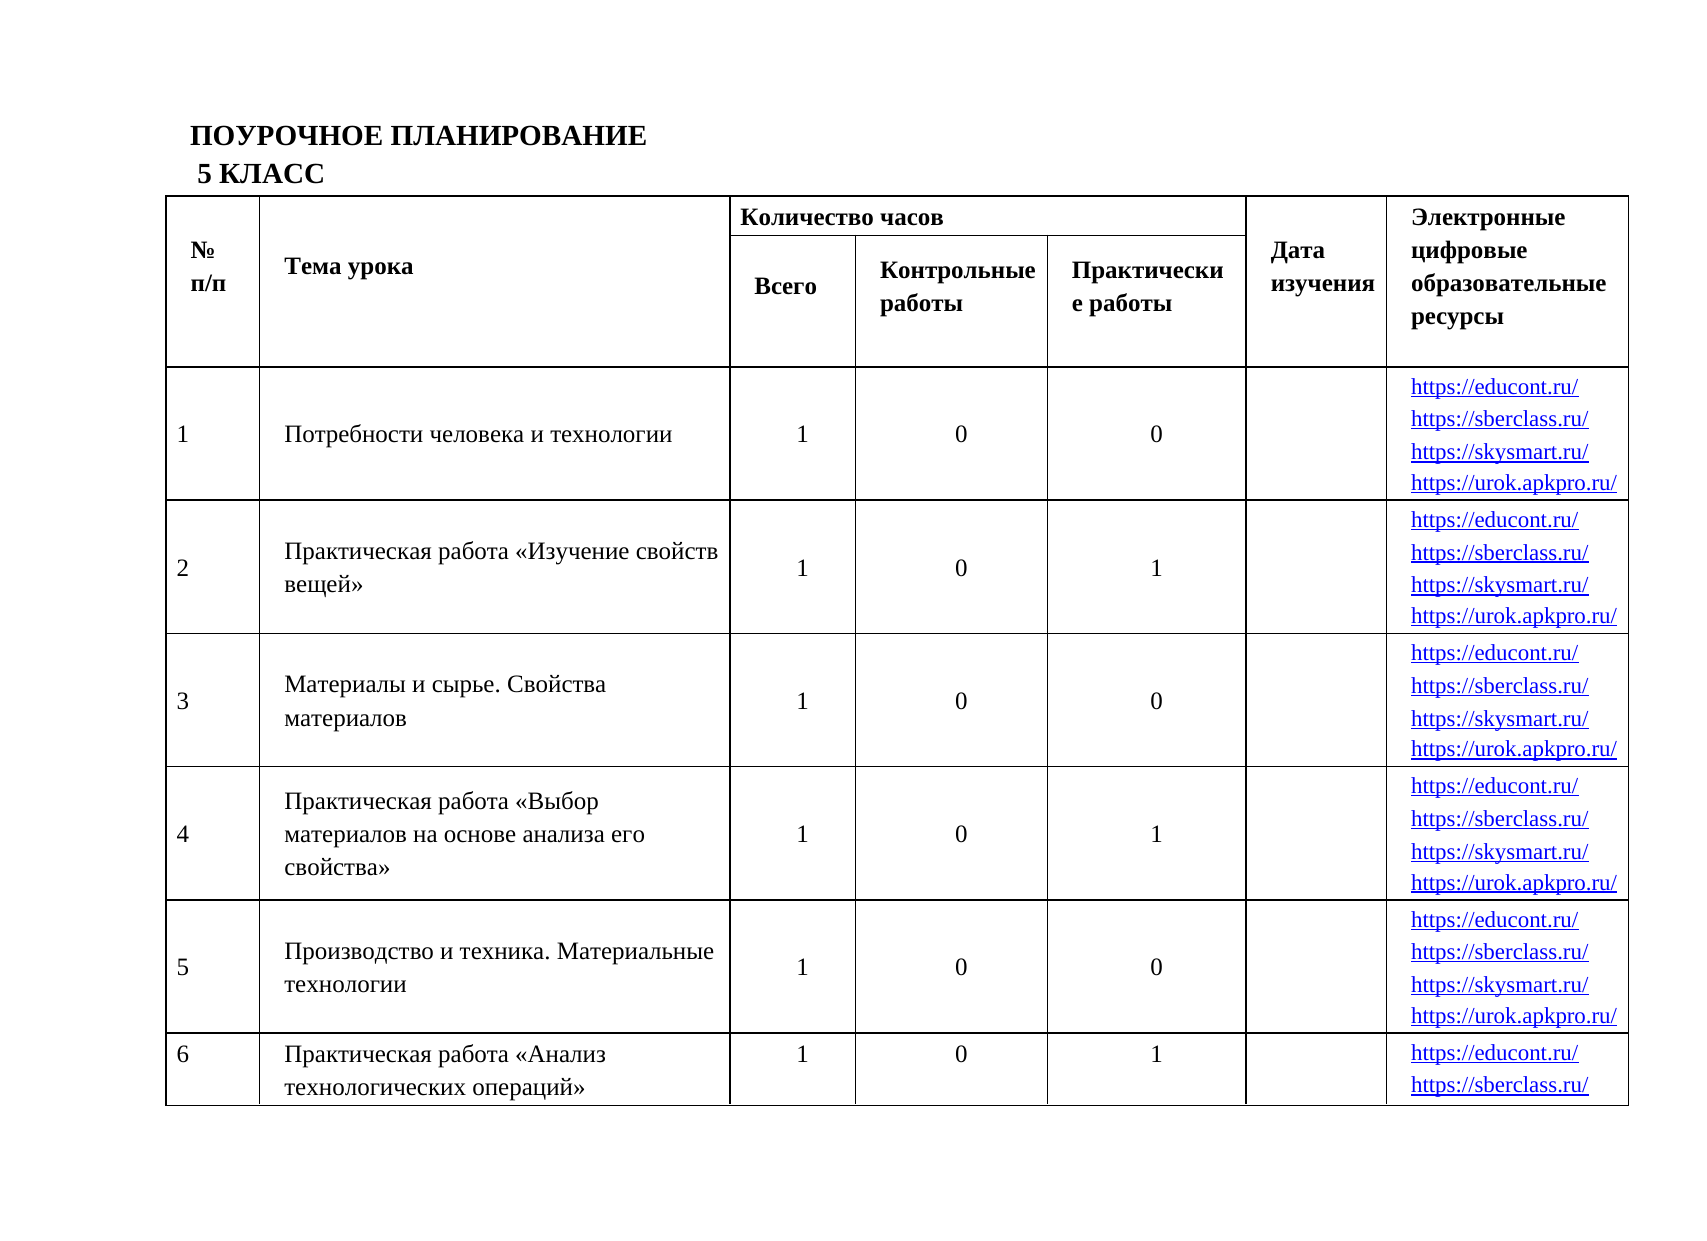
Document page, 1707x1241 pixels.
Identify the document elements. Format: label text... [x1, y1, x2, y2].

table_header Тема урока [260, 197, 729, 366]
table_cell 4 [167, 767, 259, 899]
table_cell 0 [856, 501, 1047, 632]
table_cell 1 [731, 767, 855, 899]
table_cell Производство и техника. Материальные технологии [260, 901, 729, 1032]
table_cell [260, 1034, 729, 1104]
text 5 КЛАСС [190, 157, 1618, 190]
table_cell 5 [167, 901, 259, 1032]
table_cell [1247, 1034, 1386, 1104]
table_cell [1247, 501, 1386, 632]
table_cell Потребности человека и технологии [260, 368, 729, 499]
table_cell 1 [167, 368, 259, 499]
table_cell 6 [167, 1034, 259, 1104]
table_cell 1 [1048, 1034, 1245, 1104]
table_cell 0 [1048, 901, 1245, 1032]
text ПОУРОЧНОЕ ПЛАНИРОВАНИЕ [190, 118, 1618, 152]
table_cell 1 [731, 901, 855, 1032]
table_cell 1 [731, 368, 855, 499]
table_cell 1 [731, 501, 855, 632]
table_header № п/п [167, 197, 259, 366]
table_cell https://educont.ru/ https://sberclass.ru/ https://skysmart.ru/ https://urok.apkpro.ru/ [1387, 767, 1628, 899]
table_cell Практические работы [1048, 236, 1245, 366]
table_cell 1 [731, 634, 855, 766]
table_cell [1247, 368, 1386, 499]
table_cell https://educont.ru/ https://sberclass.ru/ https://skysmart.ru/ https://urok.apkpro.ru/ [1387, 368, 1628, 499]
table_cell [1387, 1034, 1628, 1104]
table_cell Практическая работа «Выбор материалов на основе анализа его свойства» [260, 767, 729, 899]
table_cell 0 [856, 1034, 1047, 1104]
table_cell [1247, 901, 1386, 1032]
table_header Количество часов [731, 197, 1245, 234]
table_header Электронные цифровые образовательные ресурсы [1387, 197, 1628, 366]
table_cell Контрольные работы [856, 236, 1047, 366]
table_cell 1 [1048, 501, 1245, 632]
table_header Дата изучения [1247, 197, 1386, 366]
table_cell 3 [167, 634, 259, 766]
table_cell https://educont.ru/ https://sberclass.ru/ https://skysmart.ru/ https://urok.apkpro.ru/ [1387, 501, 1628, 632]
table_cell [1247, 767, 1386, 899]
table_cell https://educont.ru/ https://sberclass.ru/ https://skysmart.ru/ https://urok.apkpro.ru/ [1387, 634, 1628, 766]
table_cell Практическая работа «Изучение свойств вещей» [260, 501, 729, 632]
table_cell 0 [856, 368, 1047, 499]
table_cell 1 [1048, 767, 1245, 899]
table_cell 0 [856, 901, 1047, 1032]
table_cell 0 [1048, 368, 1245, 499]
table_cell 0 [1048, 634, 1245, 766]
table_cell 1 [731, 1034, 855, 1104]
table_cell Всего [731, 236, 855, 366]
table_cell 0 [856, 767, 1047, 899]
table_cell 0 [856, 634, 1047, 766]
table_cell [1387, 901, 1628, 1032]
table_cell [1247, 634, 1386, 766]
table_cell Материалы и сырье. Свойства материалов [260, 634, 729, 766]
table_cell 2 [167, 501, 259, 632]
